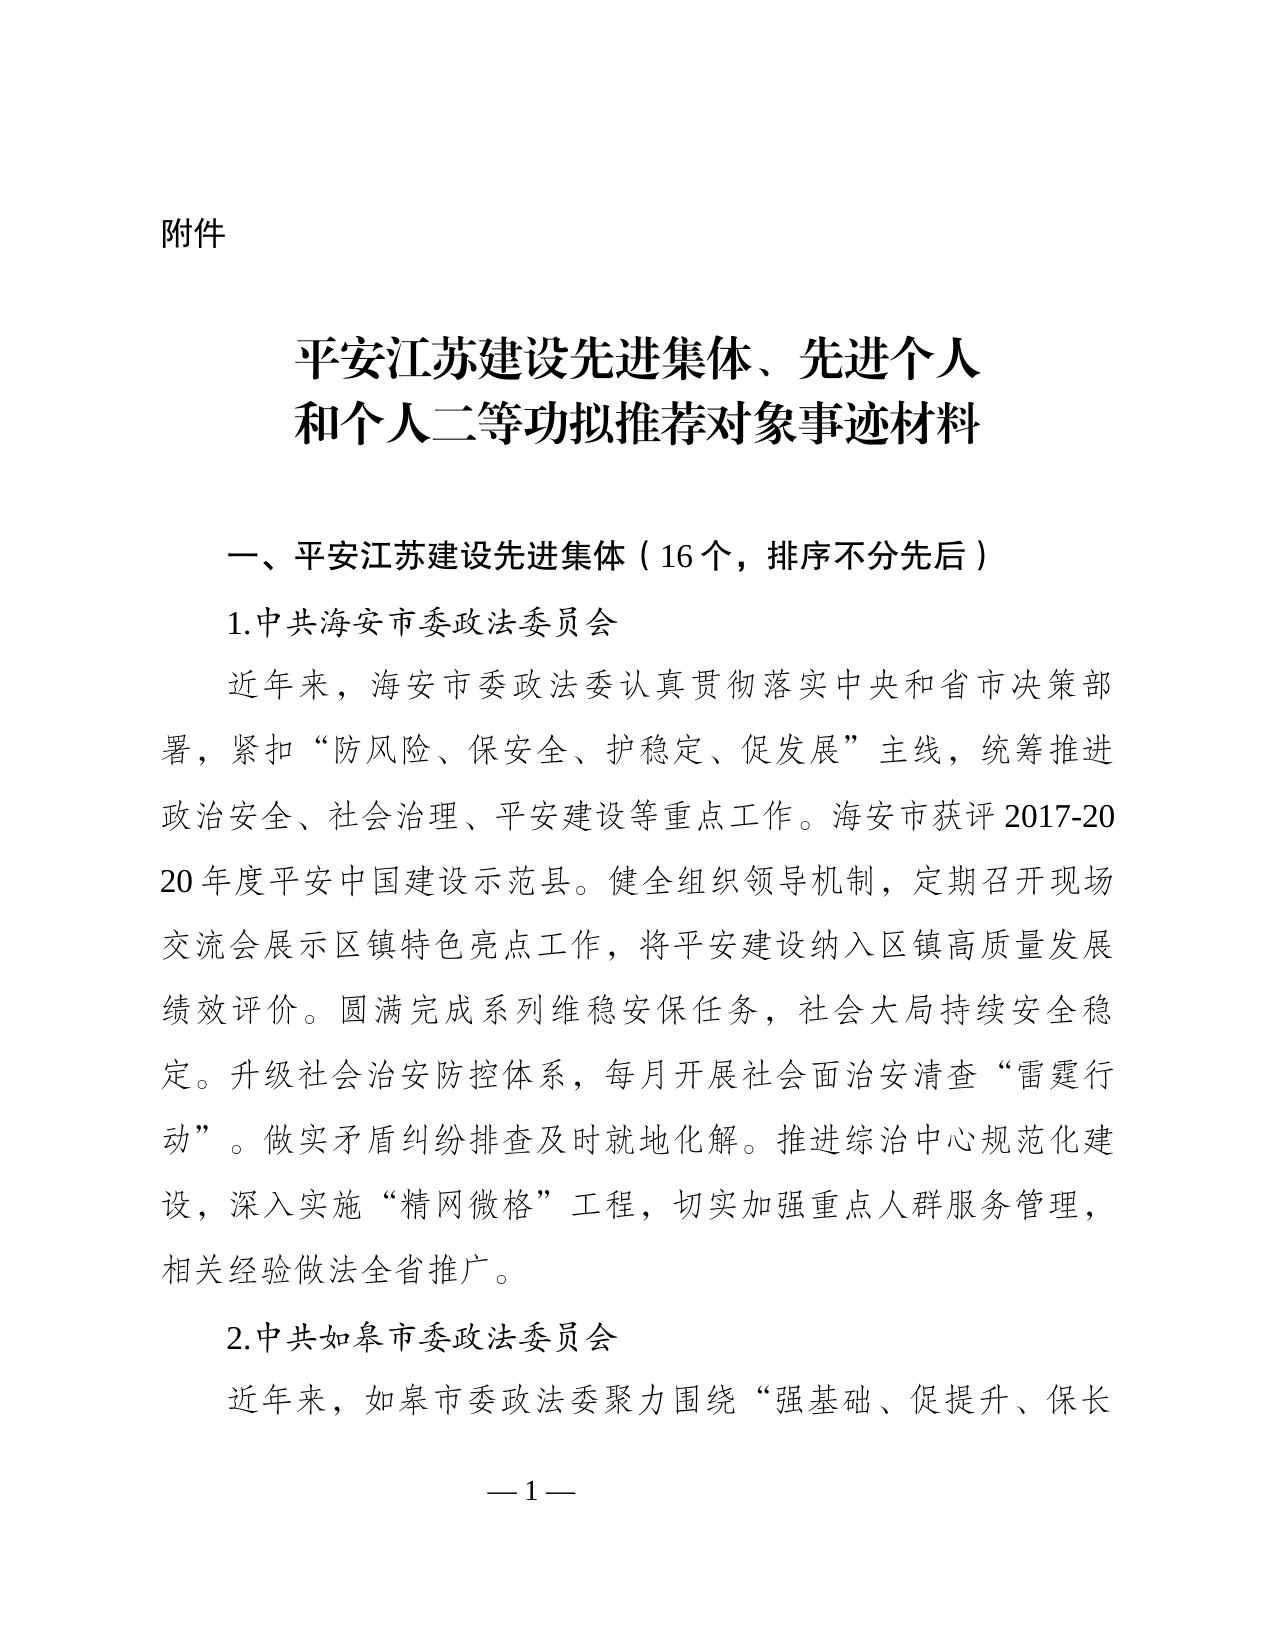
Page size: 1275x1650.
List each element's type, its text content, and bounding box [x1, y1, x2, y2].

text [159, 1369, 1116, 1434]
list 2.中共如皋市委政法委员会 [159, 1304, 1116, 1369]
text 近年来，海安市委政法委认真贯彻落实中央和省市决策部署，紧扣“防风险、保安全、护稳定、促发展”主线，统筹推进政治安全、社会治理、平安建设等重点工作。海安市获评2017-2020年度平安中国建设示范县。健全组织领导机制，定期召开现场交流会展示区镇特色亮点工作，将平安建设纳入区镇高质量发展绩效评价。圆满完成系列维稳安保任务，社会大局持续安全稳定。升级社会治安防控体系，每月开展社会面治安清查“雷霆行动”。做实矛盾纠纷排查及时就地化解。推进综治中心规范化建设，深入实施“精网微格”工程，切实加强重点人群服务管理，相关经验做法全省推广。 [159, 654, 1116, 1304]
text 附件 [159, 199, 1116, 264]
text 1.中共海安市委政法委员会 [159, 589, 1116, 654]
text 一、平安江苏建设先进集体（16个，排序不分先后） [159, 524, 1116, 589]
text 和个人二等功拟推荐对象事迹材料 [159, 394, 1116, 459]
text 平安江苏建设先进集体、先进个人 [159, 329, 1116, 394]
